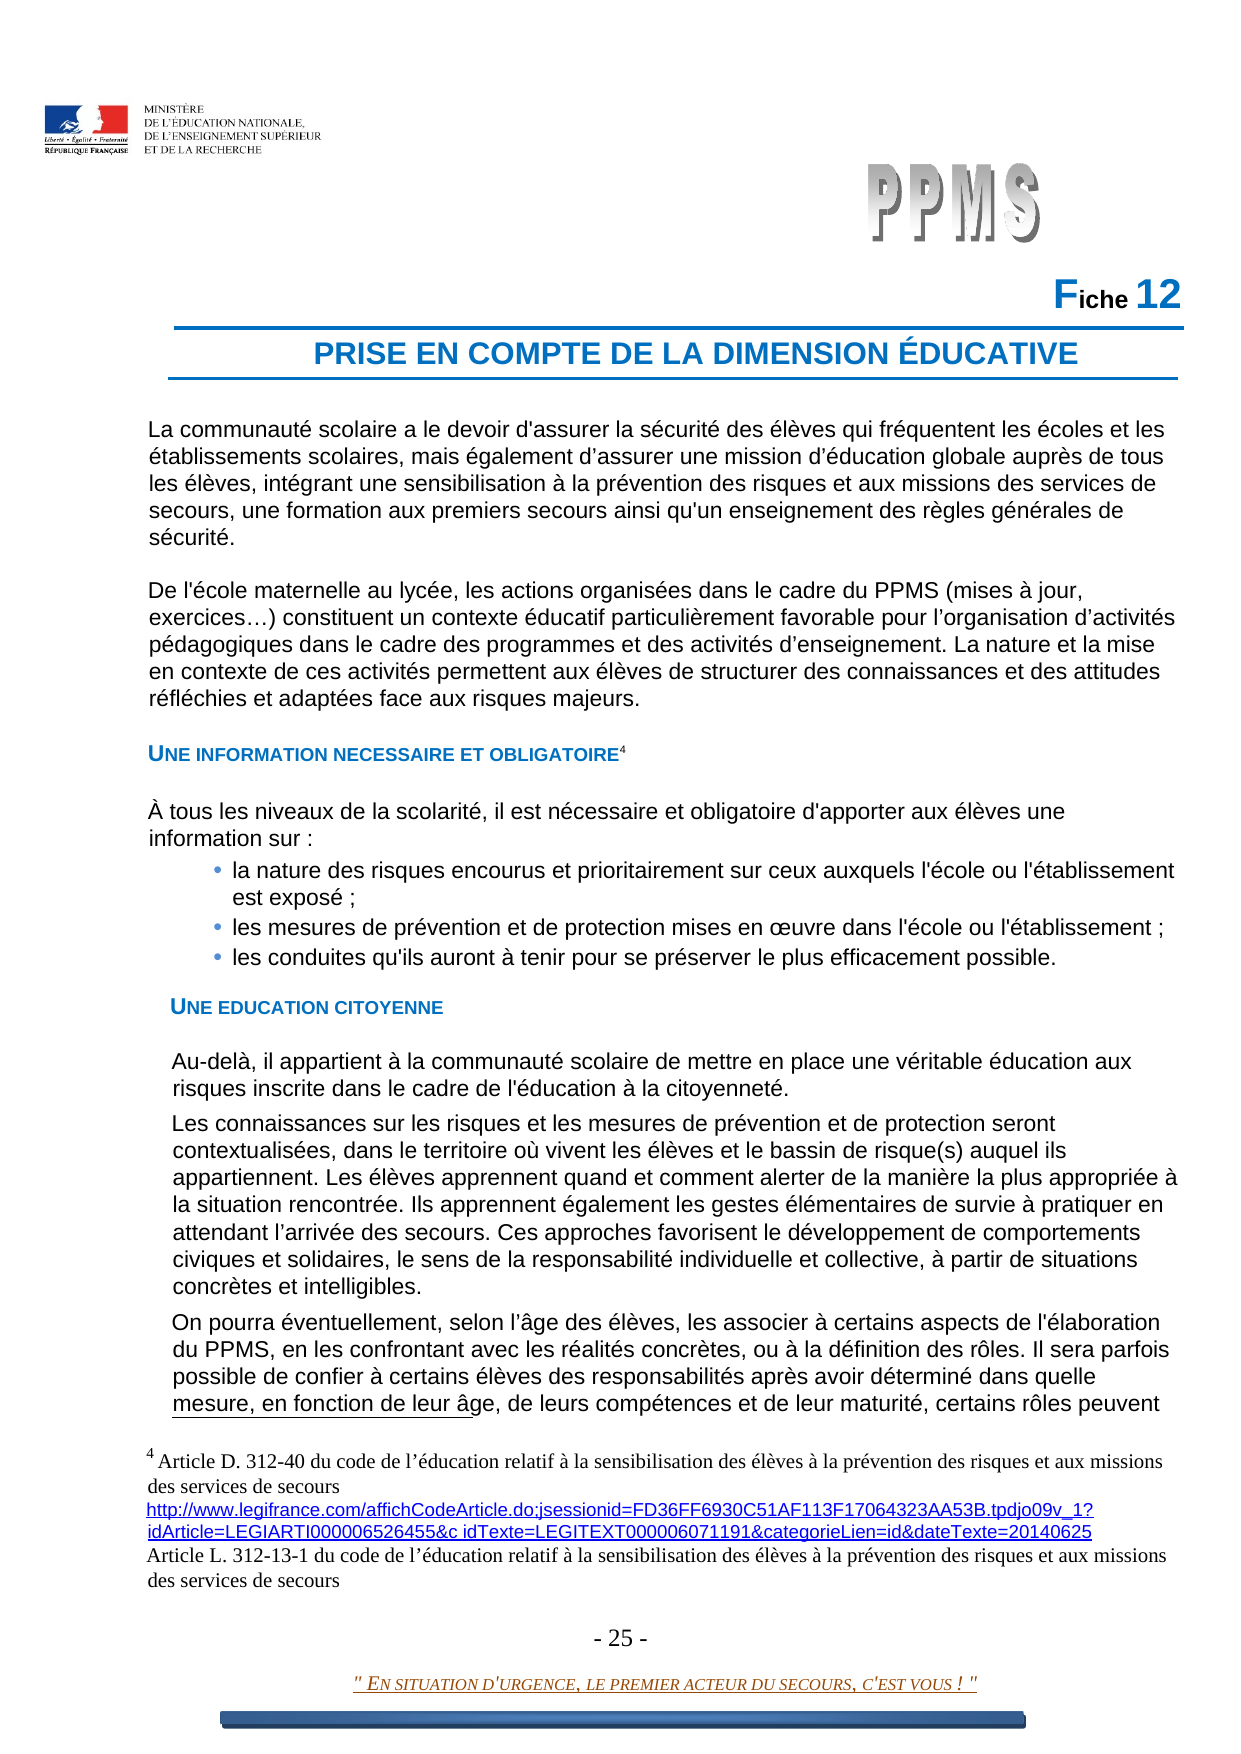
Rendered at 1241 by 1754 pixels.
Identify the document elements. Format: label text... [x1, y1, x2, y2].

picture [219, 1710, 1024, 1725]
text À tous les niveaux de la scolarité, il est nécessaire et obligatoire d'apporter aux élèves une information sur : [148, 798, 1178, 851]
text La communauté scolaire a le devoir d'assurer la sécurité des élèves qui fréquentent les écoles et les établissements scolaires, mais également d’assurer une mission d’éducation globale auprès de tous les élèves, intégrant une sensibilisation à la prévention des risques et aux missions des services de secours, une formation aux premiers secours ainsi qu'un enseignement des règles générales de sécurité. [148, 416, 1178, 551]
text 4 Article D. 312-40 du code de l’éducation relatif à la sensibilisation des élèves à la prévention des risques et aux missions des services de secours [146, 1444, 1182, 1498]
picture [909, 163, 940, 236]
text UNE INFORMATION NECESSAIRE ET OBLIGATOIRE4 [148, 740, 1182, 766]
list les mesures de prévention et de protection mises en œuvre dans l'école ou l'établissement ; [213, 912, 1178, 941]
text Les connaissances sur les risques et les mesures de prévention et de protection seront contextualisées, dans le territoire où vivent les élèves et le bassin de risque(s) auquel ils appartiennent. Les élèves apprennent quand et comment alerter de la manière la plus appropriée à la situation rencontrée. Ils apprennent également les gestes élémentaires de survie à pratiquer en attendant l’arrivée des secours. Ces approches favorisent le développement de comportements civiques et solidaires, le sens de la responsabilité individuelle et collective, à partir de situations concrètes et intelligibles. [171, 1110, 1178, 1299]
list la nature des risques encourus et prioritairement sur ceux auxquels l'école ou l'établissement est exposé ; [213, 855, 1178, 911]
list les conduites qu'ils auront à tenir pour se préserver le plus efficacement possible. [213, 942, 1178, 971]
text Article L. 312-13-1 du code de l’éducation relatif à la sensibilisation des élèves à la prévention des risques et aux missions des services de secours [146, 1543, 1182, 1592]
text De l'école maternelle au lycée, les actions organisées dans le cadre du PPMS (mises à jour, exercices…) constituent un contexte éducatif particulièrement favorable pour l’organisation d’activités pédagogiques dans le cadre des programmes et des activités d’enseignement. La nature et la mise en contexte de ces activités permettent aux élèves de structurer des connaissances et des attitudes réfléchies et adaptées face aux risques majeurs. [148, 577, 1178, 712]
picture [44, 75, 323, 184]
text Au-delà, il appartient à la communauté scolaire de mettre en place une véritable éducation aux risques inscrite dans le cadre de l'éducation à la citoyenneté. [171, 1048, 1178, 1101]
text On pourra éventuellement, selon l’âge des élèves, les associer à certains aspects de l'élaboration du PPMS, en les confrontant avec les réalités concrètes, ou à la définition des rôles. Il sera parfois possible de confier à certains élèves des responsabilités après avoir déterminé dans quelle mesure, en fonction de leur âge, de leurs compétences et de leur maturité, certains rôles peuvent [171, 1308, 1178, 1443]
picture [1003, 162, 1036, 237]
text Fiche 12 [302, 269, 1182, 317]
text PRISE EN COMPTE DE LA DIMENSION ÉDUCATIVE [302, 335, 1182, 371]
picture [951, 163, 991, 236]
picture [867, 163, 898, 236]
text UNE EDUCATION CITOYENNE [170, 993, 1182, 1020]
text http://www.legifrance.com/affichCodeArticle.do;jsessionid=FD36FF6930C51AF113F17064323AA53B.tpdjo09v_1?idArticle=LEGIARTI000006526455&c idTexte=LEGITEXT000006071191&categorieLien=id&dateTexte=20140625 [146, 1498, 1182, 1542]
